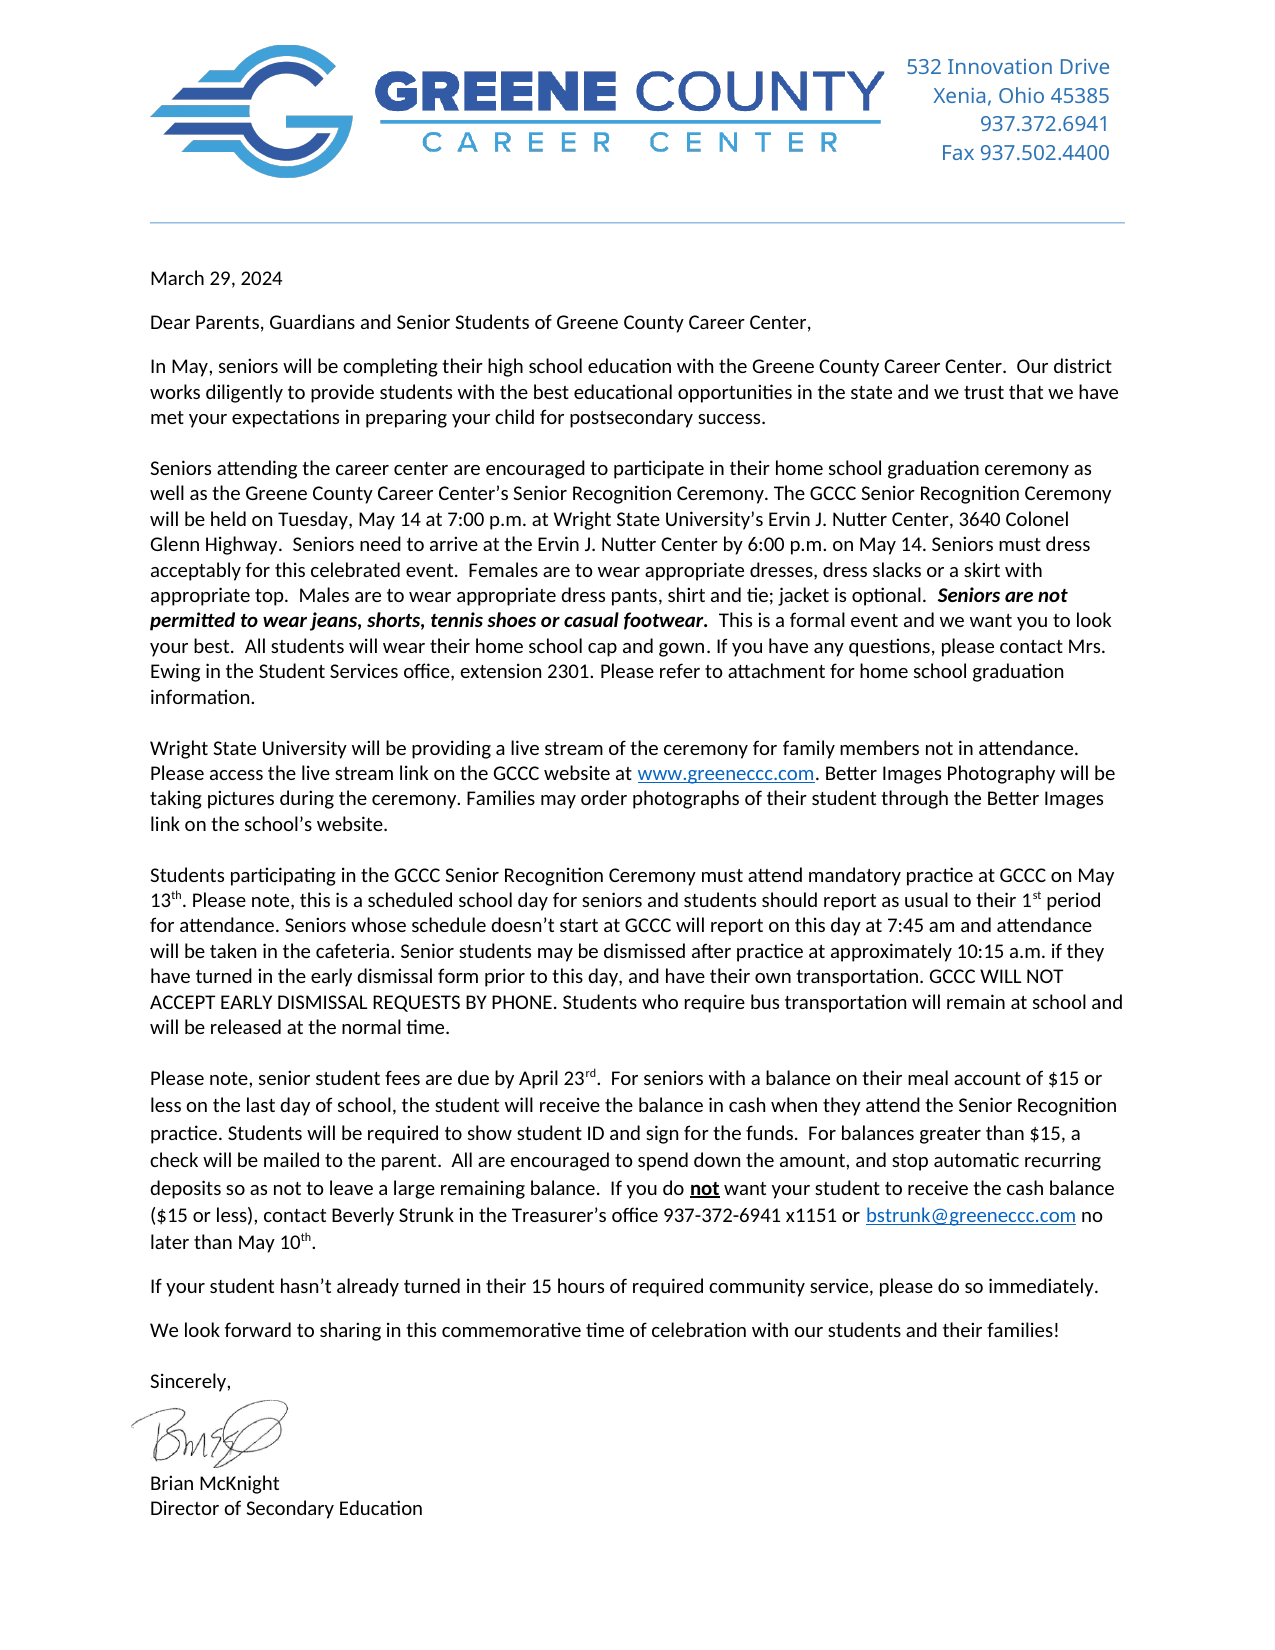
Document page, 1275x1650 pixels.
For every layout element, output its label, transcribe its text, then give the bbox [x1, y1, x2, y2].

picture [129, 1398, 295, 1467]
text Director of Secondary Education [150, 1496, 1125, 1521]
text Sincerely, [150, 1368, 1125, 1394]
text If your student hasn’t already turned in their 15 hours of required community service, please do so immediately. [150, 1273, 1125, 1299]
picture [150, 45, 359, 178]
text March 29, 2024 [150, 265, 1125, 291]
text Brian McKnight [150, 1470, 1125, 1496]
text Seniors attending the career center are encouraged to participate in their home school graduation ceremony as well as the Greene County Career Center’s Senior Recognition Ceremony. The GCCC Senior Recognition Ceremony will be held on Tuesday, May 14 at 7:00 p.m. at Wright State University’s Ervin J. Nutter Center, 3640 Colonel Glenn Highway. Seniors need to arrive at the Ervin J. Nutter Center by 6:00 p.m. on May 14. Seniors must dress acceptably for this celebrated event. Females are to wear appropriate dresses, dress slacks or a skirt with appropriate top. Males are to wear appropriate dress pants, shirt and tie; jacket is optional. Seniors are not permitted to wear jeans, shorts, tennis shoes or casual footwear. This is a formal event and we want you to look your best. All students will wear their home school cap and gown. If you have any questions, please contact Mrs. Ewing in the Student Services office, extension 2301. Please refer to attachment for home school graduation information. [150, 455, 1125, 709]
text Wright State University will be providing a live stream of the ceremony for family members not in attendance. Please access the live stream link on the GCCC website at www.greeneccc.com. Better Images Photography will be taking pictures during the ceremony. Families may order photographs of their student through the Better Images link on the school’s website. [150, 735, 1125, 836]
text In May, seniors will be completing their high school education with the Greene County Career Center. Our district works diligently to provide students with the best educational opportunities in the state and we trust that we have met your expectations in preparing your child for postsecondary success. [150, 353, 1125, 430]
text We look forward to sharing in this commemorative time of celebration with our students and their families! [150, 1318, 1125, 1343]
picture [370, 41, 885, 171]
text Please note, senior student fees are due by April 23rd. For seniors with a balance on their meal account of $15 or less on the last day of school, the student will receive the balance in cash when they attend the Senior Recognition practice. Students will be required to show student ID and sign for the funds. For balances greater than $15, a check will be mailed to the parent. All are encouraged to spend down the amount, and stop automatic recurring deposits so as not to leave a large remaining balance. If you do not want your student to receive the cash balance ($15 or less), contact Beverly Strunk in the Treasurer’s office 937-372-6941 x1151 or bstrunk@greeneccc.com no later than May 10th. [150, 1065, 1125, 1255]
text Students participating in the GCCC Senior Recognition Ceremony must attend mandatory practice at GCCC on May 13th. Please note, this is a scheduled school day for seniors and students should report as usual to their 1st period for attendance. Seniors whose schedule doesn’t start at GCCC will report on this day at 7:45 am and attendance will be taken in the cafeteria. Senior students may be dismissed after practice at approximately 10:15 a.m. if they have turned in the early dismissal form prior to this day, and have their own transportation. GCCC WILL NOT ACCEPT EARLY DISMISSAL REQUESTS BY PHONE. Students who require bus transportation will remain at school and will be released at the normal time. [150, 862, 1125, 1040]
text Dear Parents, Guardians and Senior Students of Greene County Career Center, [150, 309, 1125, 335]
